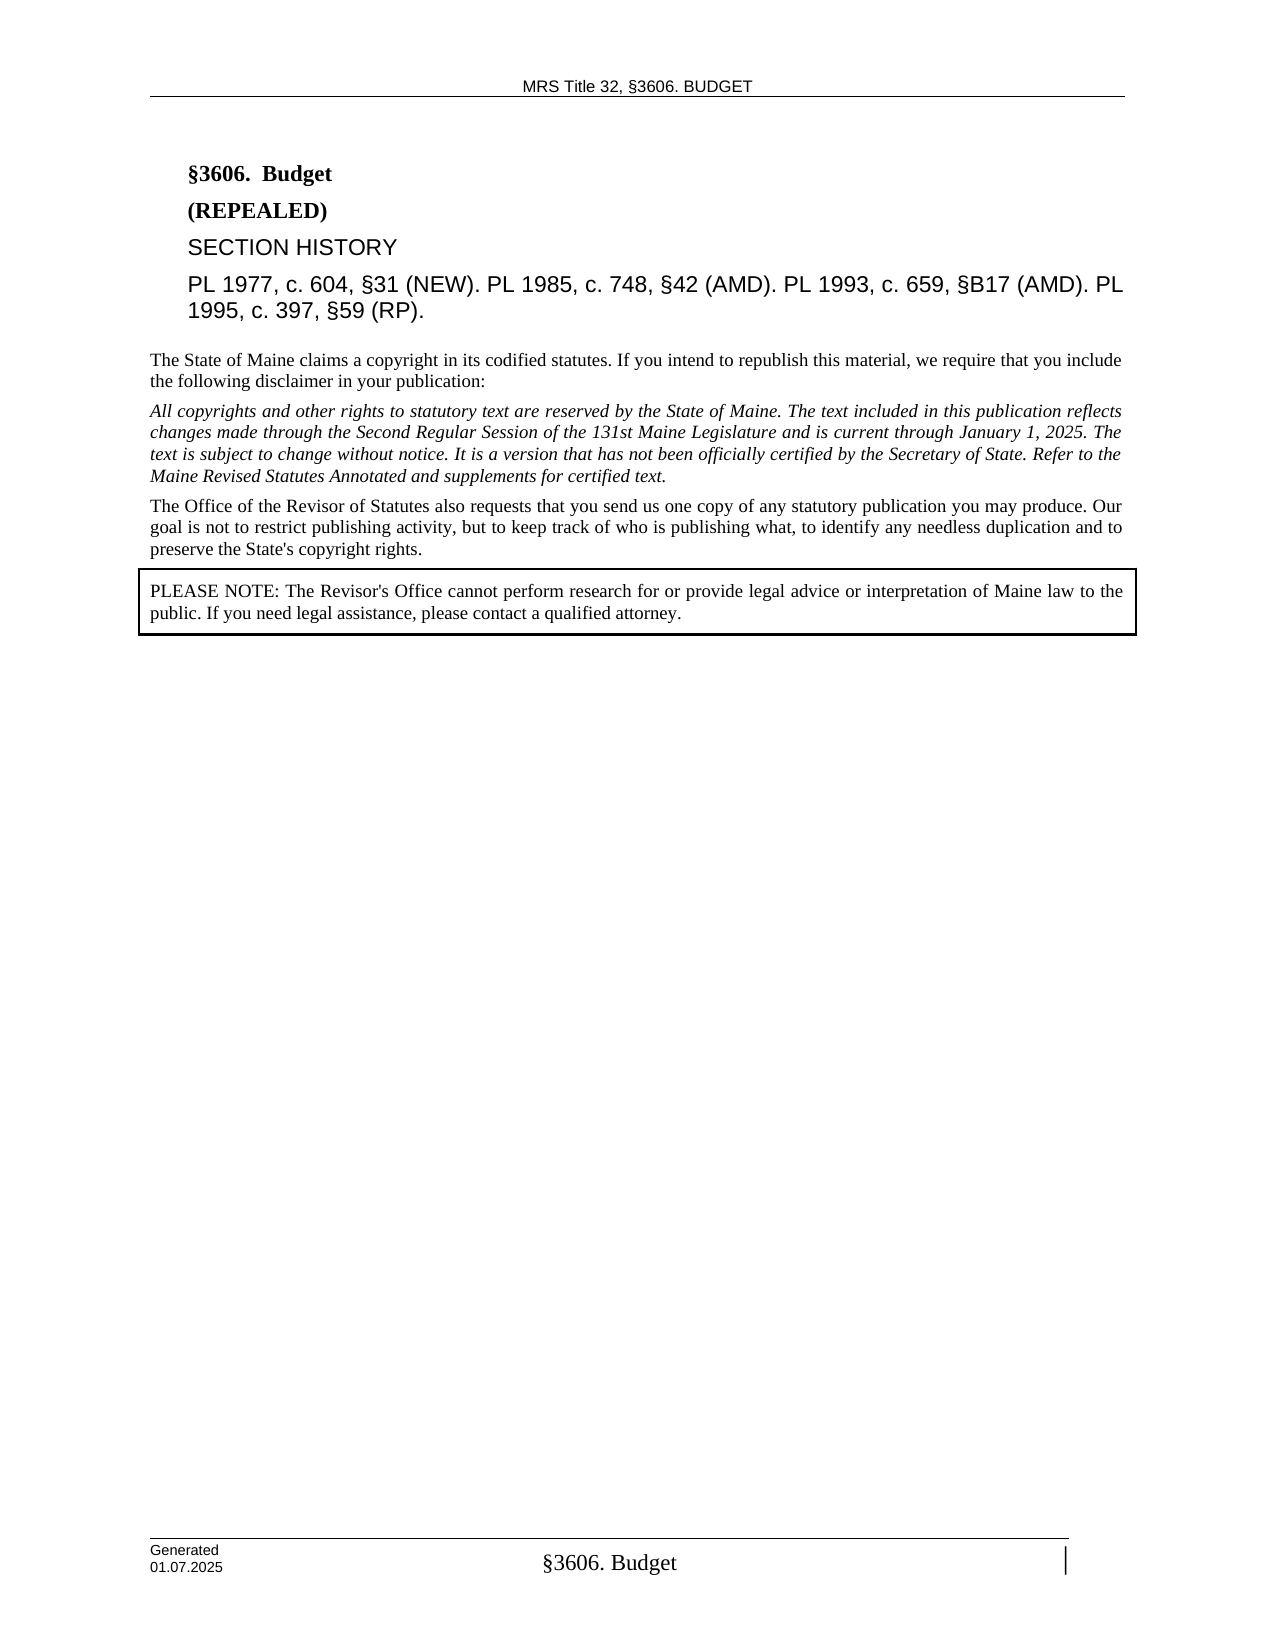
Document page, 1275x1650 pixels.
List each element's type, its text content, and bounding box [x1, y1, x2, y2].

text All copyrights and other rights to statutory text are reserved by the State of Maine. The text included in this publication reflects changes made through the Second Regular Session of the 131st Maine Legislature and is current through January 1, 2025 . The text is subject to change without notice. It is a version that has not been officially certified by the Secretary of State. Refer to the Maine Revised Statutes Annotated and supplements for certified text. [150, 400, 1125, 486]
text The Office of the Revisor of Statutes also requests that you send us one copy of any statutory publication you may produce. Our goal is not to restrict publishing activity, but to keep track of who is publishing what, to identify any needless duplication and to preserve the State's copyright rights. [150, 494, 1125, 559]
text (REPEALED) [187, 197, 1125, 223]
text PLEASE NOTE: The Revisor's Office cannot perform research for or provide legal advice or interpretation of Maine law to the public. If you need legal assistance, please contact a qualified attorney. [140, 570, 1135, 633]
text PL 1977, c. 604, §31 (NEW). PL 1985, c. 748, §42 (AMD). PL 1993, c. 659, §B17 (AMD). PL 1995, c. 397, §59 (RP). [187, 271, 1125, 323]
text SECTION HISTORY [187, 234, 1125, 260]
text The State of Maine claims a copyright in its codified statutes. If you intend to republish this material, we require that you include the following disclaimer in your publication: [150, 348, 1125, 392]
text §3606. Budget [187, 160, 1125, 187]
